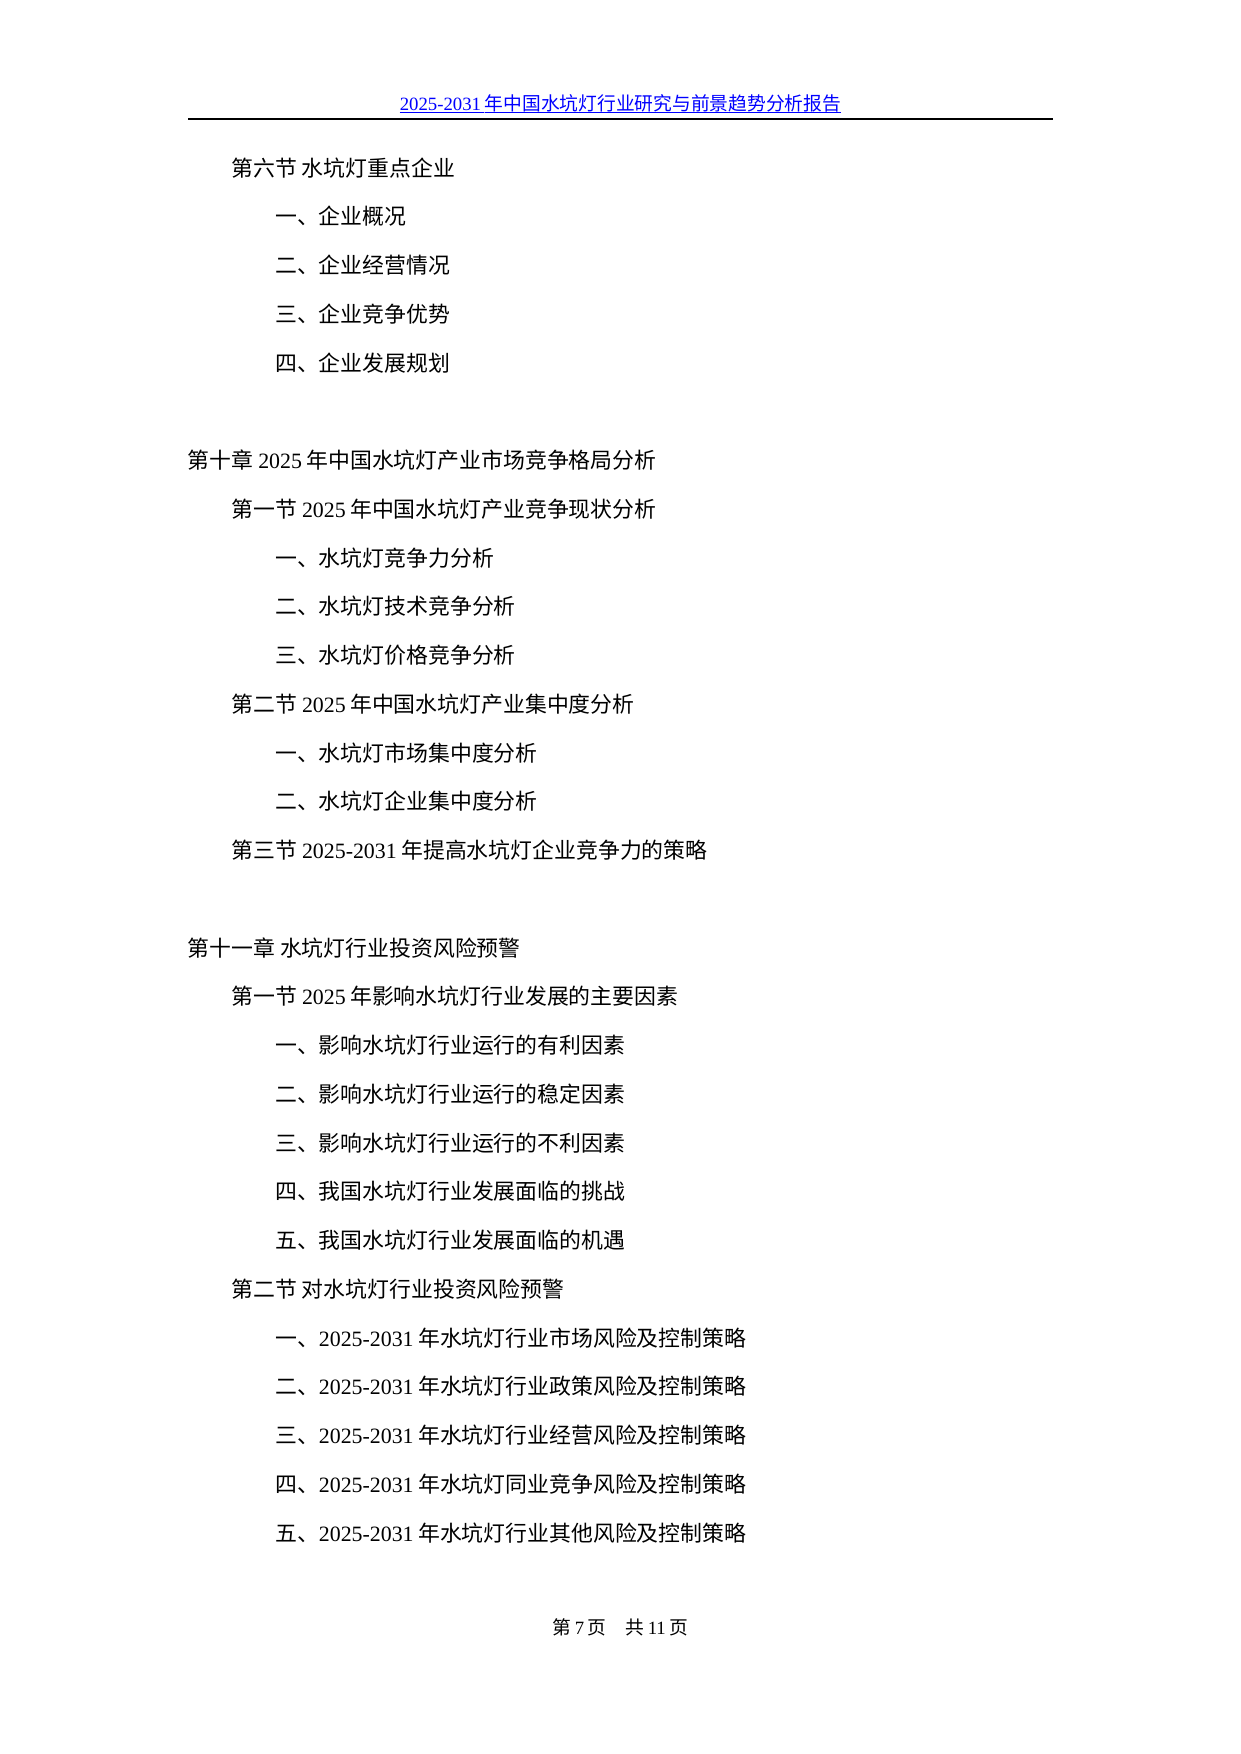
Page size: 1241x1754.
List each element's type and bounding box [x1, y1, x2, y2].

text [187, 150, 1053, 1548]
